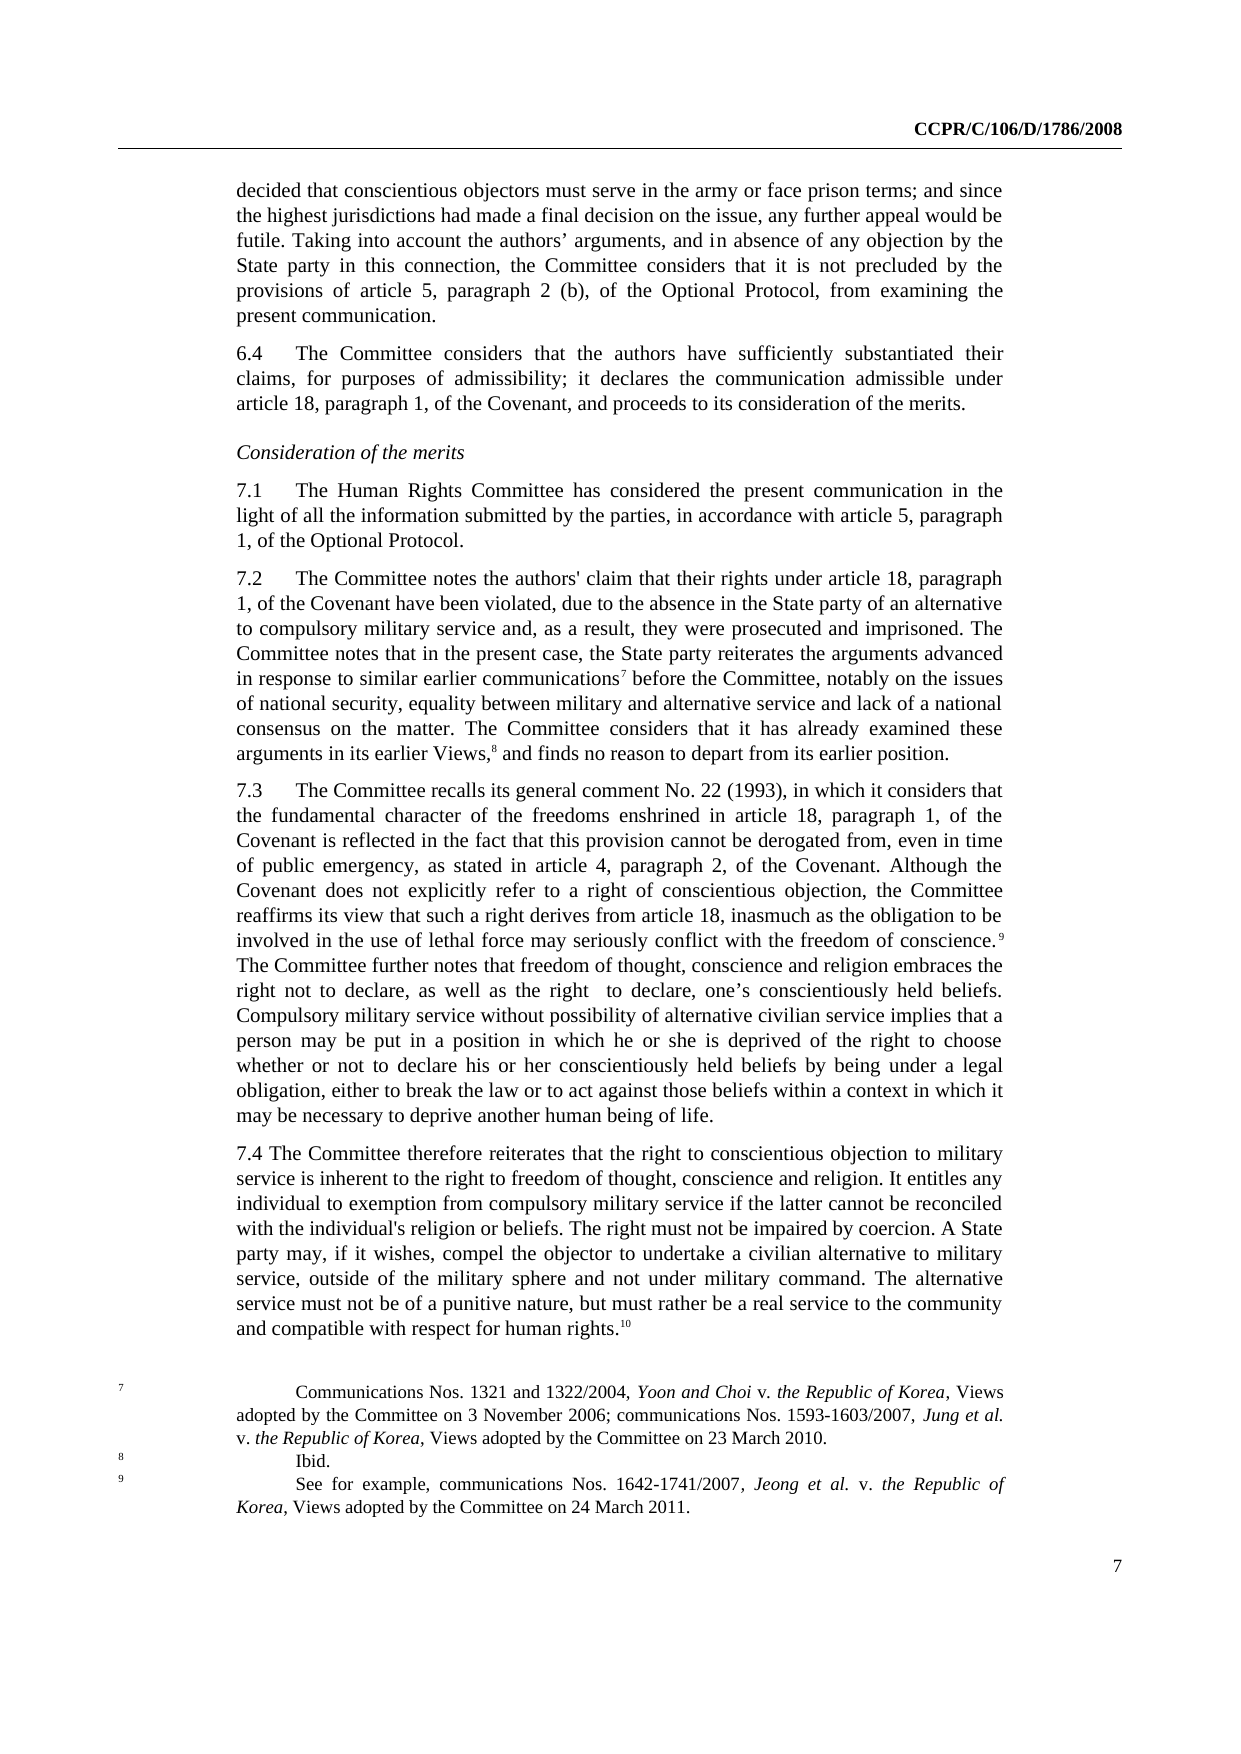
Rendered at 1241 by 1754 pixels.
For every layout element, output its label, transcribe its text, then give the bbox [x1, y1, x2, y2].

text 7.1 The Human Rights Committee has considered the present communication in the light of all the information submitted by the parties, in accordance with article 5, paragraph 1, of the Optional Protocol. [236, 477, 1004, 552]
text 6.4 The Committee considers that the authors have sufficiently substantiated their claims, for purposes of admissibility; it declares the communication admissible under article 18, paragraph 1, of the Covenant, and proceeds to its consideration of the merits. [236, 340, 1004, 415]
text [236, 177, 1004, 327]
text Consideration of the merits [118, 440, 1004, 465]
text 7.4 The Committee therefore reiterates that the right to conscientious objection to military service is inherent to the right to freedom of thought, conscience and religion. It entitles any individual to exemption from compulsory military service if the latter cannot be reconciled with the individual's religion or beliefs. The right must not be impaired by coercion. A State party may, if it wishes, compel the objector to undertake a civilian alternative to military service, outside of the military sphere and not under military command. The alternative service must not be of a punitive nature, but must rather be a real service to the community and compatible with respect for human rights. [236, 1140, 1004, 1340]
text 7.2 The Committee notes the authors' claim that their rights under article 18, paragraph 1, of the Covenant have been violated, due to the absence in the State party of an alternative to compulsory military service and, as a result, they were prosecuted and imprisoned. The Committee notes that in the present case, the State party reiterates the arguments advanced in response to similar earlier communications before the Committee, notably on the issues of national security, equality between military and alternative service and lack of a national consensus on the matter. The Committee considers that it has already examined these arguments in its earlier Views, and finds no reason to depart from its earlier position. [236, 565, 1004, 765]
text 7.3 The Committee recalls its general comment No. 22 (1993), in which it considers that the fundamental character of the freedoms enshrined in article 18, paragraph 1, of the Covenant is reflected in the fact that this provision cannot be derogated from, even in time of public emergency, as stated in article 4, paragraph 2, of the Covenant. Although the Covenant does not explicitly refer to a right of conscientious objection, the Committee reaffirms its view that such a right derives from article 18, inasmuch as the obligation to be involved in the use of lethal force may seriously conflict with the freedom of conscience. The Committee further notes that freedom of thought, conscience and religion embraces the right not to declare, as well as the right to declare, one’s conscientiously held beliefs. Compulsory military service without possibility of alternative civilian service implies that a person may be put in a position in which he or she is deprived of the right to choose whether or not to declare his or her conscientiously held beliefs by being under a legal obligation, either to break the law or to act against those beliefs within a context in which it may be necessary to deprive another human being of life. [236, 777, 1004, 1127]
